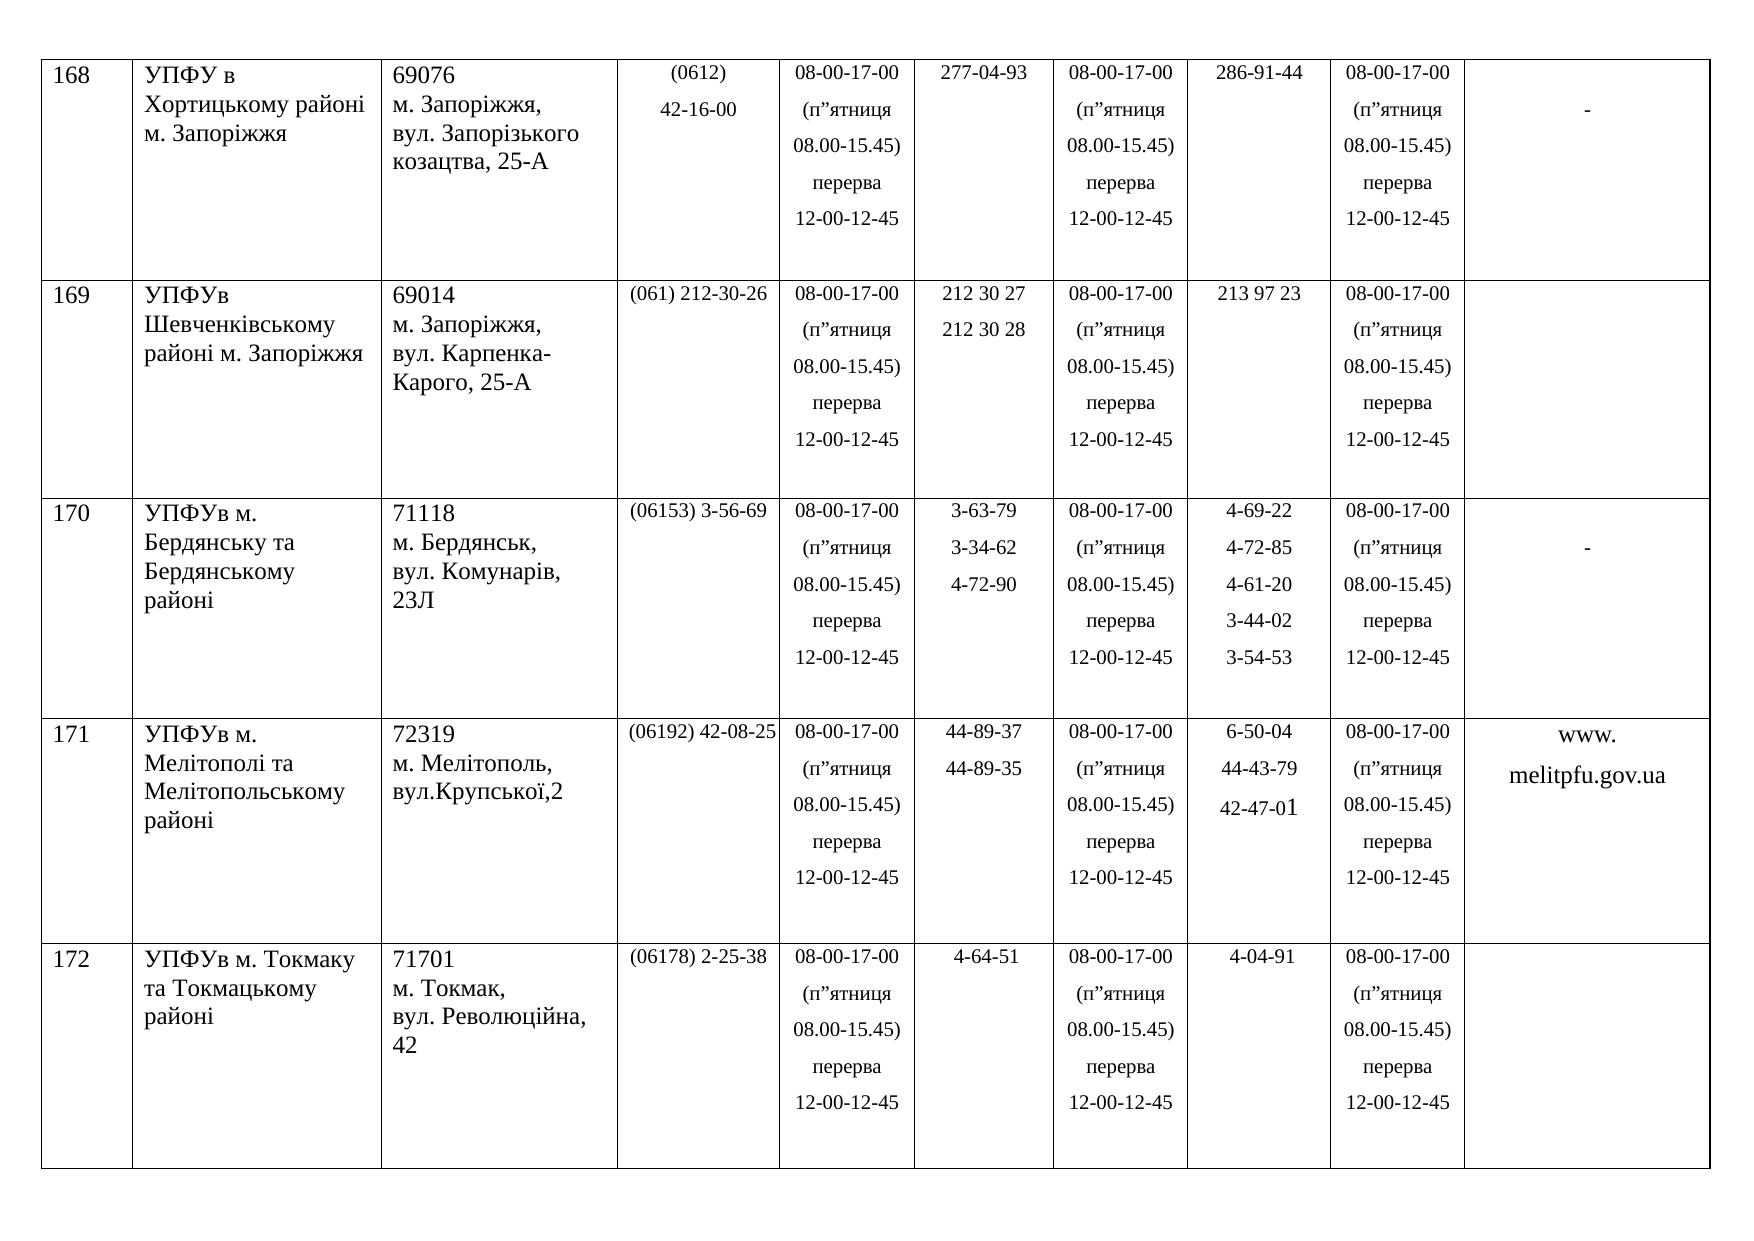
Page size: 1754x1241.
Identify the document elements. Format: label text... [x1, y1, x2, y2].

table_cell 08-00-17-00 (п”ятниця 08.00-15.45) перерва 12-00-12-45 [1054, 281, 1187, 497]
table_cell 286-91-44 [1188, 60, 1330, 279]
table_cell www. melitpfu.gov.ua [1465, 719, 1709, 943]
table_cell 4-04-91 [1188, 944, 1330, 1168]
table_cell 69014 м. Запоріжжя, вул. Карпенка-Карого, 25-А [382, 281, 617, 497]
table_cell 168 [42, 60, 132, 279]
table_cell 08-00-17-00 (п”ятниця 08.00-15.45) перерва 12-00-12-45 [780, 719, 914, 943]
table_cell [780, 944, 914, 1168]
table_cell (06192) 42-08-25 [618, 719, 779, 943]
table_cell 08-00-17-00 (п”ятниця 08.00-15.45) перерва 12-00-12-45 [1331, 499, 1464, 718]
table_cell - [1465, 60, 1709, 279]
table_cell 72319 м. Мелітополь, вул.Крупської,2 [382, 719, 617, 943]
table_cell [1054, 944, 1187, 1168]
table_cell 170 [42, 499, 132, 718]
table_cell 44-89-37 44-89-35 [915, 719, 1053, 943]
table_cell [1331, 60, 1464, 279]
table_cell 172 [42, 944, 132, 1168]
table_cell 08-00-17-00 (п”ятниця 08.00-15.45) перерва 12-00-12-45 [780, 499, 914, 718]
table_cell 71118 м. Бердянськ, вул. Комунарів, 23Л [382, 499, 617, 718]
table_cell УПФУв м. Бердянську та Бердянському районі [133, 499, 381, 718]
table_cell 08-00-17-00 (п”ятниця 08.00-15.45) перерва 12-00-12-45 [1331, 281, 1464, 497]
table_cell [1465, 281, 1709, 497]
table_cell 08-00-17-00 (п”ятниця 08.00-15.45) перерва 12-00-12-45 [1054, 499, 1187, 718]
table_cell УПФУ в Хортицькому районі м. Запоріжжя [133, 60, 381, 279]
table_cell - [1465, 499, 1709, 718]
table_cell 277-04-93 [915, 60, 1053, 279]
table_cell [1331, 944, 1464, 1168]
table_cell (06153) 3-56-69 [618, 499, 779, 718]
table_cell 213 97 23 [1188, 281, 1330, 497]
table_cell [382, 944, 617, 1168]
table_cell (06178) 2-25-38 [618, 944, 779, 1168]
table_cell УПФУв м. Мелітополі та Мелітопольському районі [133, 719, 381, 943]
table_cell 171 [42, 719, 132, 943]
table_cell (061) 212-30-26 [618, 281, 779, 497]
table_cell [1054, 60, 1187, 279]
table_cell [780, 60, 914, 279]
table_cell [1465, 944, 1709, 1168]
table_cell 169 [42, 281, 132, 497]
table_cell (0612) 42-16-00 [618, 60, 779, 279]
table_cell 3-63-79 3-34-62 4-72-90 [915, 499, 1053, 718]
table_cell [133, 944, 381, 1168]
table_cell 6-50-04 44-43-79 42-47-01 [1188, 719, 1330, 943]
table_cell УПФУв Шевченківському районі м. Запоріжжя [133, 281, 381, 497]
table_cell 08-00-17-00 (п”ятниця 08.00-15.45) перерва 12-00-12-45 [1054, 719, 1187, 943]
table_cell 4-69-22 4-72-85 4-61-20 3-44-02 3-54-53 [1188, 499, 1330, 718]
table_cell 4-64-51 [915, 944, 1053, 1168]
table_cell 212 30 27 212 30 28 [915, 281, 1053, 497]
table_cell 08-00-17-00 (п”ятниця 08.00-15.45) перерва 12-00-12-45 [1331, 719, 1464, 943]
table_cell 08-00-17-00 (п”ятниця 08.00-15.45) перерва 12-00-12-45 [780, 281, 914, 497]
table_cell 69076 м. Запоріжжя, вул. Запорізького козацтва, 25-А [382, 60, 617, 279]
